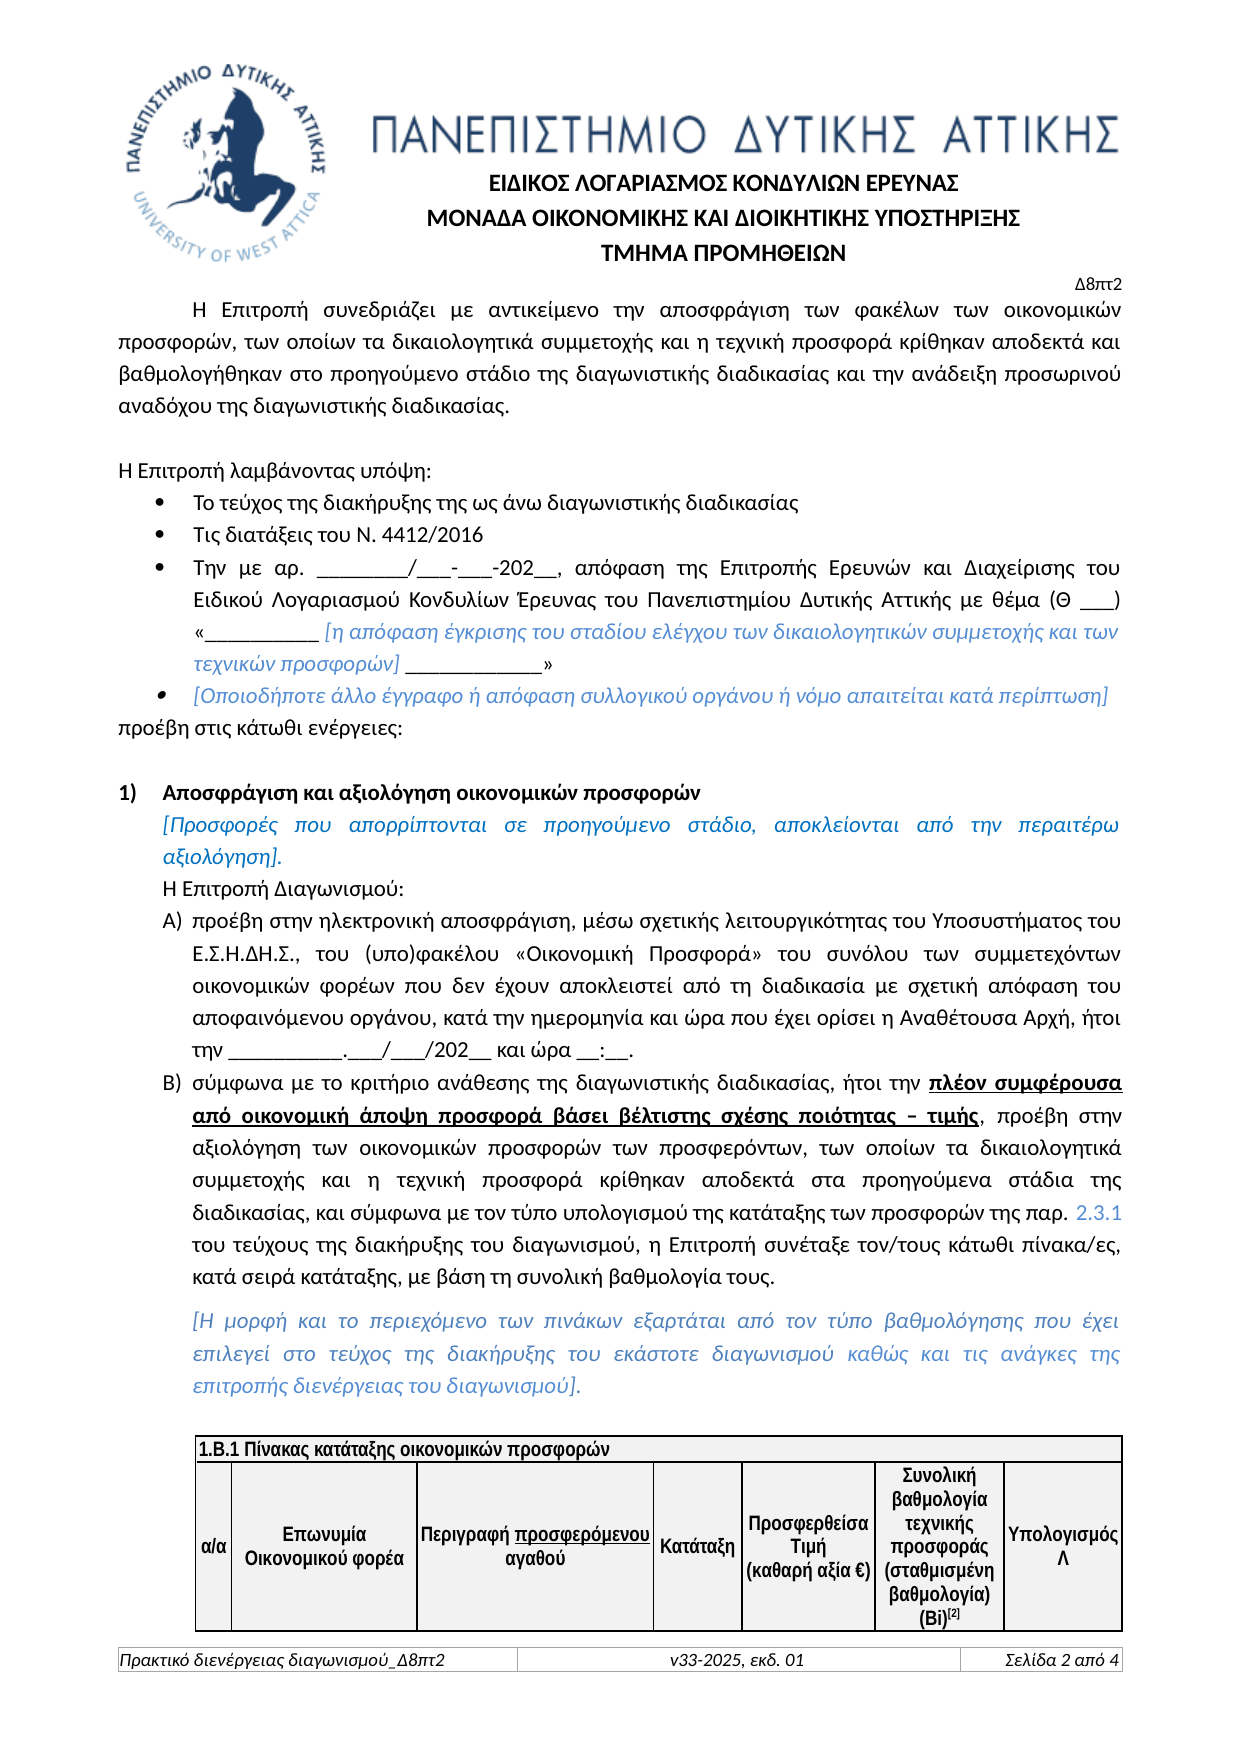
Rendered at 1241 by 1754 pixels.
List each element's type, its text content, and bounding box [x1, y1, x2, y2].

text Β) σύμφωνα με το κριτήριο ανάθεσης της διαγωνιστικής διαδικασίας, ήτοι την πλέον συμφέρουσα από οικονομική άποψη προσφορά βάσει βέλτιστης σχέσης ποιότητας – τιμής, προέβη στην αξιολόγηση των οικονομικών προσφορών των προσφερόντων, των οποίων τα δικαιολογητικά συμμετοχής και η τεχνική προσφορά κρίθηκαν αποδεκτά στα προηγούμενα στάδια της διαδικασίας, και σύμφωνα με τον τύπο υπολογισμού της κατάταξης των προσφορών της παρ. 2.3.1 του τεύχους της διακήρυξης του διαγωνισμού, η Επιτροπή συνέταξε τον/τους κάτωθι πίνακα/ες, κατά σειρά κατάταξης, με βάση τη συνολική βαθμολογία τους. [162, 1068, 1122, 1290]
text Η Επιτροπή Διαγωνισμού: [162, 874, 1122, 902]
picture [126, 64, 1119, 266]
table_cell Προσφερθείσα Τιμή (καθαρή αξία €) [743, 1463, 874, 1630]
list Αποσφράγιση και αξιολόγηση οικονομικών προσφορών [118, 778, 1122, 806]
table_header 1.Β.1 Πίνακας κατάταξης οικονομικών προσφορών [196, 1437, 1121, 1461]
table_cell α/α [196, 1462, 231, 1630]
text Α) προέβη στην ηλεκτρονική αποσφράγιση, μέσω σχετικής λειτουργικότητας του Υποσυστήματος του Ε.Σ.Η.ΔΗ.Σ., του (υπο)φακέλου «Οικονομική Προσφορά» του συνόλου των συμμετεχόντων οικονομικών φορέων που δεν έχουν αποκλειστεί από τη διαδικασία με σχετική απόφαση του αποφαινόμενου οργάνου, κατά την ημερομηνία και ώρα που έχει ορίσει η Αναθέτουσα Αρχή, ήτοι την __________.___/___/202__ και ώρα __:__. [162, 907, 1122, 1063]
table_cell Υπολογισμός Λ [1005, 1463, 1121, 1630]
list Το τεύχος της διακήρυξης της ως άνω διαγωνιστικής διαδικασίας [156, 488, 1122, 516]
list Τις διατάξεις του Ν. 4412/2016 [156, 520, 1122, 548]
list Την με αρ. ________/___-___-202__, απόφαση της Επιτροπής Ερευνών και Διαχείρισης του Ειδικού Λογαριασμού Κονδυλίων Έρευνας του Πανεπιστημίου Δυτικής Αττικής με θέμα (Θ ___) «__________ [η απόφαση έγκρισης του σταδίου ελέγχου των δικαιολογητικών συμμετοχής και των τεχνικών προσφορών] ____________» [156, 553, 1122, 677]
table_cell Επωνυμία Οικονομικού φορέα [232, 1463, 416, 1630]
list [Η μορφή και το περιεχόμενο των πινάκων εξαρτάται από τον τύπο βαθμολόγησης που έχει επιλεγεί στο τεύχος της διακήρυξης του εκάστοτε διαγωνισμού καθώς και τις ανάγκες της επιτροπής διενέργειας του διαγωνισμού]. [192, 1307, 1122, 1399]
text προέβη στις κάτωθι ενέργειες: [118, 713, 1122, 742]
table_cell Συνολική βαθμολογία τεχνικής προσφοράς (σταθμισμένη βαθμολογία) (Βi)[] [876, 1463, 1003, 1630]
list [Οποιοδήποτε άλλο έγγραφο ή απόφαση συλλογικού οργάνου ή νόμο απαιτείται κατά περίπτωση] [156, 681, 1122, 709]
text Η Επιτροπή συνεδριάζει με αντικείμενο την αποσφράγιση των φακέλων των οικονομικών προσφορών, των οποίων τα δικαιολογητικά συμμετοχής και η τεχνική προσφορά κρίθηκαν αποδεκτά και βαθμολογήθηκαν στο προηγούμενο στάδιο της διαγωνιστικής διαδικασίας και την ανάδειξη προσωρινού αναδόχου της διαγωνιστικής διαδικασίας. [118, 295, 1122, 420]
table_cell Περιγραφή προσφερόμενου αγαθού [418, 1463, 653, 1630]
table_cell Κατάταξη [654, 1463, 741, 1630]
text [Προσφορές που απορρίπτονται σε προηγούμενο στάδιο, αποκλείονται από την περαιτέρω αξιολόγηση]. [162, 810, 1122, 870]
text Η Επιτροπή λαμβάνοντας υπόψη: [118, 456, 1122, 484]
